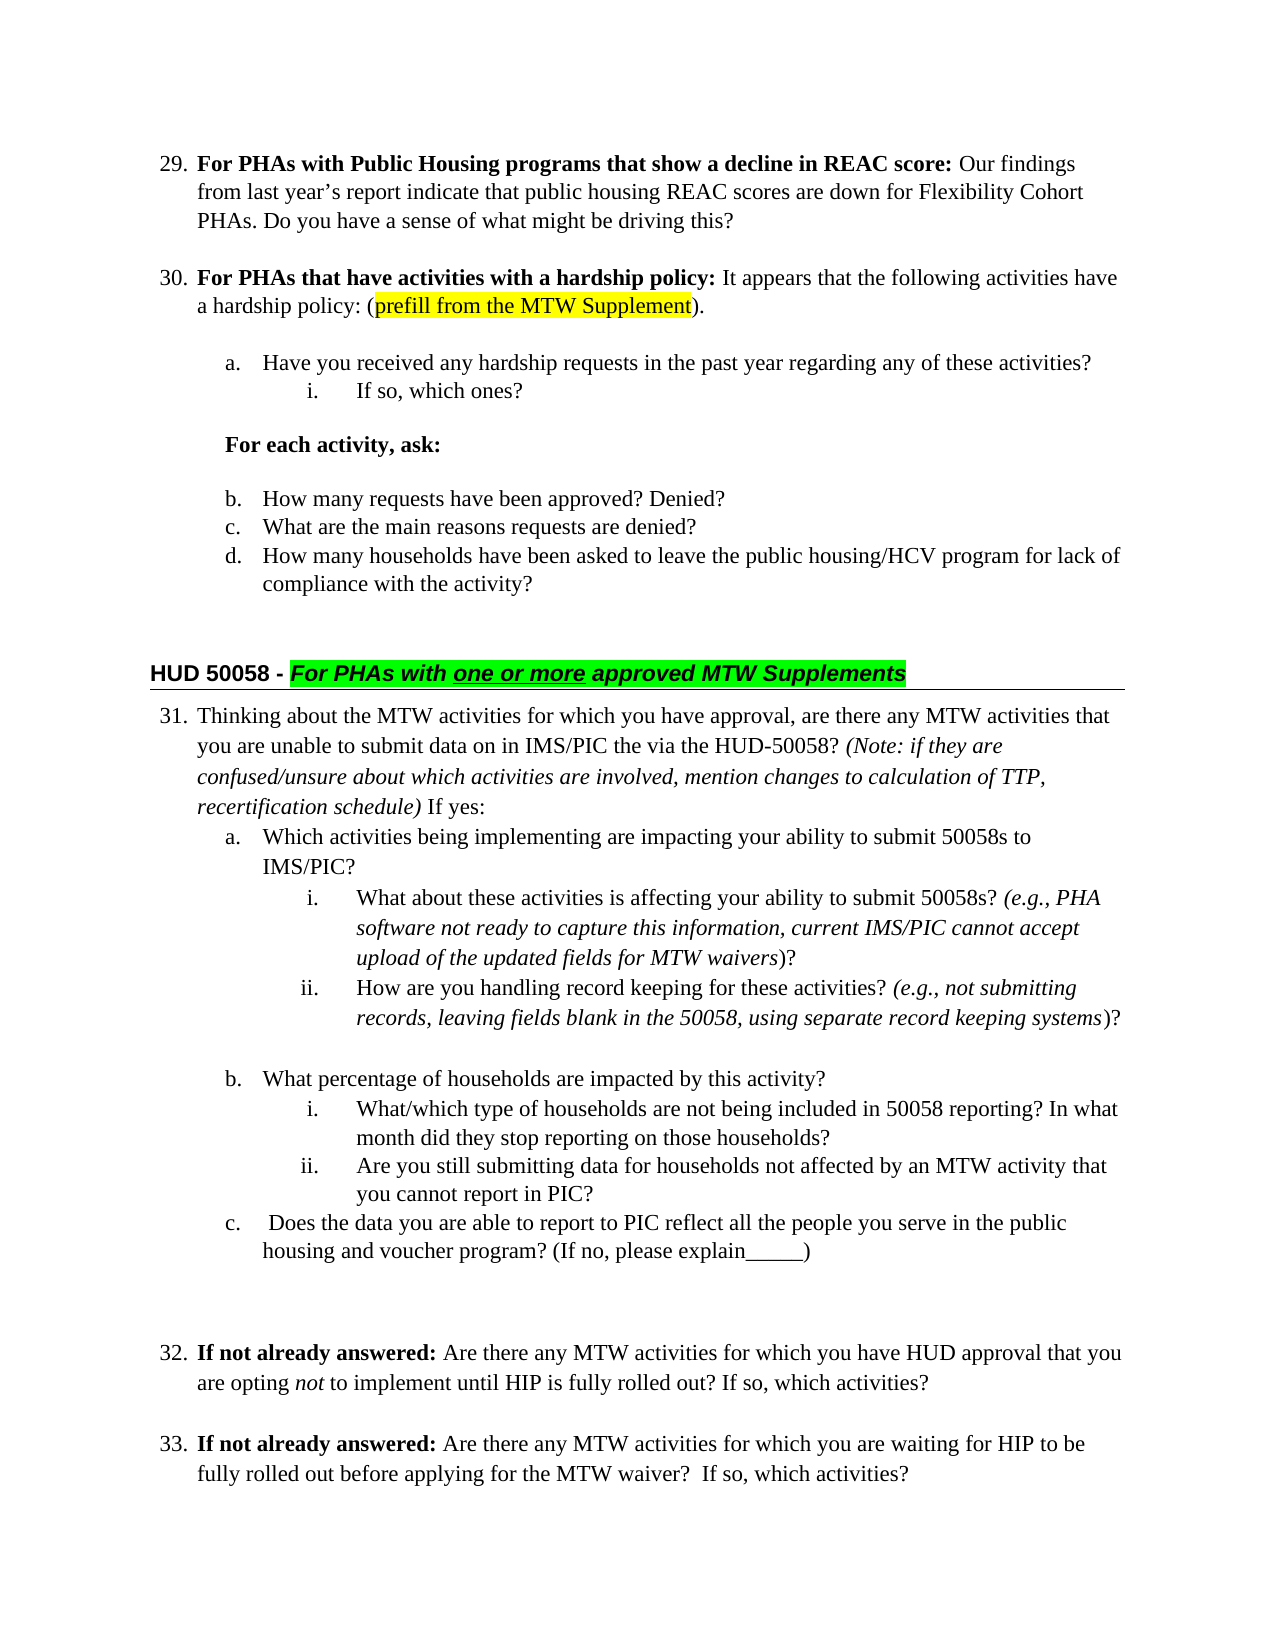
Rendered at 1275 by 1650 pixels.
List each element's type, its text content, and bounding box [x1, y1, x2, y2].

list What/which type of households are not being included in 50058 reporting? In what month did they stop reporting on those households? [319, 1095, 1125, 1150]
list Thinking about the MTW activities for which you have approval, are there any MTW activities that you are unable to submit data on in IMS/PIC the via the HUD-50058? (Note: if they are confused/unsure about which activities are involved, mention changes to calculation of TTP, recertification schedule) If yes: [159, 702, 1125, 819]
list How many requests have been approved? Denied? [225, 485, 1125, 511]
list For PHAs with Public Housing programs that show a decline in REAC score: Our findings from last year’s report indicate that public housing REAC scores are down for Flexibility Cohort PHAs. Do you have a sense of what might be driving this? [159, 150, 1125, 233]
list What percentage of households are impacted by this activity? [225, 1065, 1125, 1091]
text For each activity, ask: [150, 431, 1125, 457]
list Are you still submitting data for households not affected by an MTW activity that you cannot report in PIC? [319, 1152, 1125, 1207]
list How many households have been asked to leave the public housing/HCV program for lack of compliance with the activity? [225, 542, 1125, 597]
list If so, which ones? [319, 377, 1125, 404]
subtitle HUD 50058 - For PHAs with one or more approved MTW Supplements [150, 660, 1125, 689]
list Does the data you are able to report to PIC reflect all the people you serve in the public housing and voucher program? (If no, please explain_____) [225, 1209, 1125, 1264]
list Have you received any hardship requests in the past year regarding any of these activities? [225, 349, 1125, 375]
list For PHAs that have activities with a hardship policy: It appears that the following activities have a hardship policy: (prefill from the MTW Supplement). [159, 264, 1125, 318]
list How are you handling record keeping for these activities? (e.g., not submitting records, leaving fields blank in the 50058, using separate record keeping systems)? [319, 974, 1125, 1031]
list If not already answered: Are there any MTW activities for which you have HUD approval that you are opting not to implement until HIP is fully rolled out? If so, which activities? [159, 1339, 1125, 1396]
list What are the main reasons requests are denied? [225, 513, 1125, 540]
list If not already answered: Are there any MTW activities for which you are waiting for HIP to be fully rolled out before applying for the MTW waiver? If so, which activities? [159, 1430, 1125, 1486]
list What about these activities is affecting your ability to submit 50058s? (e.g., PHA software not ready to capture this information, current IMS/PIC cannot accept upload of the updated fields for MTW waivers)? [319, 884, 1125, 970]
list Which activities being implementing are impacting your ability to submit 50058s to IMS/PIC? [225, 823, 1125, 880]
